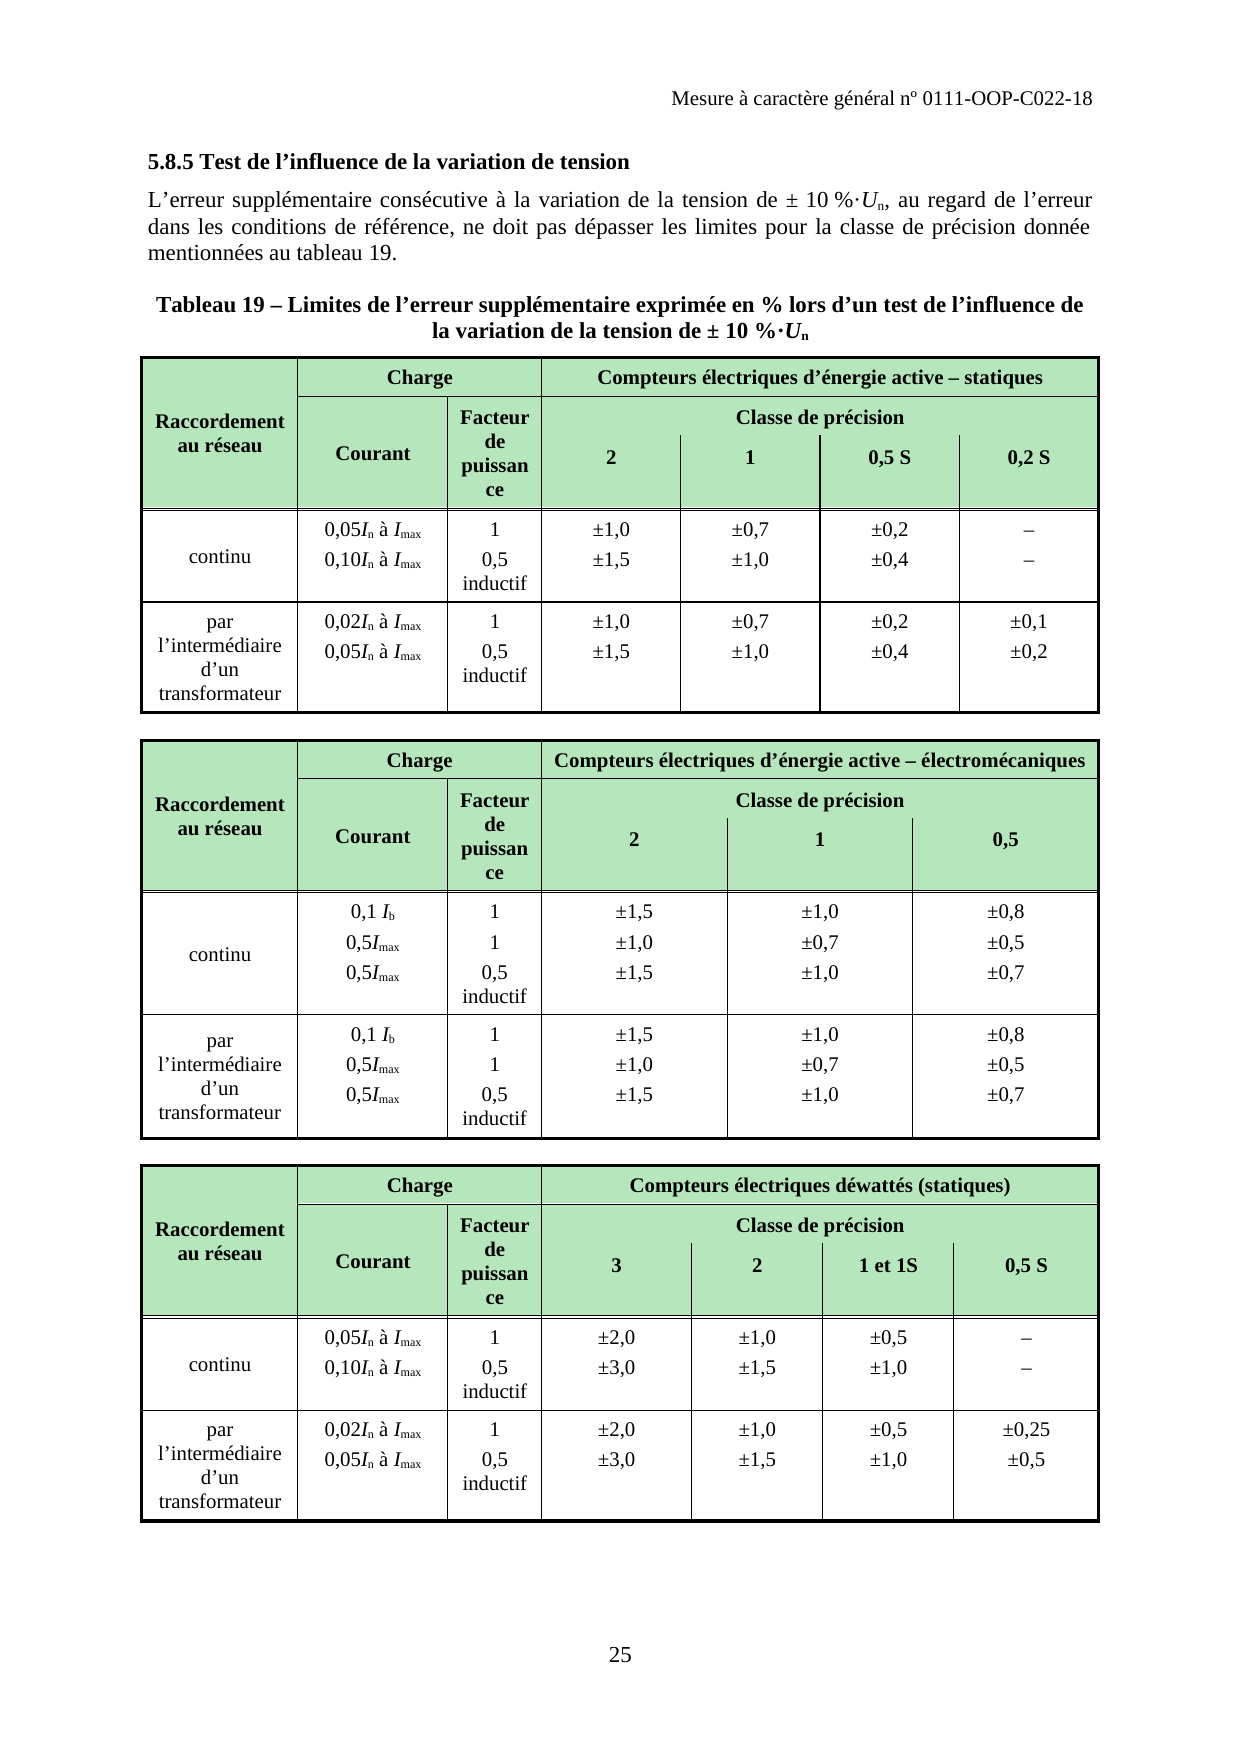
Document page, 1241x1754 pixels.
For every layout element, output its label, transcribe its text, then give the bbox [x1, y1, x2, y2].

table_cell 0,2 S [960, 435, 1097, 507]
table_cell 3 [542, 1243, 691, 1315]
table_cell 0,1 Ib 0,5Imax 0,5Imax [298, 1015, 447, 1137]
table_cell par l’intermédiaire d’un transformateur [143, 603, 297, 711]
table_cell 1 [681, 435, 819, 507]
table_cell 1 et 1S [823, 1243, 953, 1315]
table_cell par l’intermédiaire d’un transformateur [143, 1015, 297, 1137]
table_cell Courant [298, 397, 447, 507]
table_cell ±2,0 ±3,0 [542, 1319, 691, 1409]
table_header Charge [298, 1167, 541, 1203]
table_cell ±1,0 ±1,5 [692, 1411, 822, 1519]
text L’erreur supplémentaire consécutive à la variation de la tension de ± 10 %·Un, au regard de l’erreur dans les conditions de référence, ne doit pas dépasser les limites pour la classe de précision donnée mentionnées au tableau 19. [148, 187, 1092, 266]
table_cell 1 1 0,5 inductif [448, 893, 541, 1014]
table_cell – – [960, 511, 1097, 601]
table_cell ±1,5 ±1,0 ±1,5 [542, 893, 727, 1014]
table_cell 2 [692, 1243, 822, 1315]
table_cell ±0,2 ±0,4 [821, 511, 959, 601]
table_cell par l’intermédiaire d’un transformateur [143, 1411, 297, 1519]
table_header Raccordement au réseau [143, 1167, 297, 1315]
text 5.8.5 Test de l’influence de la variation de tension [148, 148, 1092, 174]
table_cell ±0,8 ±0,5 ±0,7 [913, 1015, 1097, 1137]
table_cell Courant [298, 779, 447, 890]
table_header Compteurs électriques d’énergie active – statiques [542, 359, 1097, 396]
table_cell ±0,7 ±1,0 [681, 603, 819, 711]
table_cell 2 [542, 435, 680, 507]
table_header Compteurs électriques d’énergie active – électromécaniques [542, 742, 1097, 778]
table_cell Facteur de puissance [448, 1205, 541, 1315]
table_cell 0,02In à Imax 0,05In à Imax [298, 1411, 447, 1519]
table_cell continu [143, 1319, 297, 1409]
table_cell ±1,0 ±1,5 [692, 1319, 822, 1409]
table_header Charge [298, 742, 541, 778]
table_cell ±1,0 ±0,7 ±1,0 [728, 1015, 912, 1137]
table_cell ±0,8 ±0,5 ±0,7 [913, 893, 1097, 1014]
table_cell 0,5 S [821, 435, 959, 507]
table_cell ±2,0 ±3,0 [542, 1411, 691, 1519]
table_cell ±0,25 ±0,5 [954, 1411, 1097, 1519]
table_cell 0,02In à Imax 0,05In à Imax [298, 603, 447, 711]
table_cell ±0,5 ±1,0 [823, 1411, 953, 1519]
table_cell 1 1 0,5 inductif [448, 1015, 541, 1137]
table_cell ±1,0 ±1,5 [542, 603, 680, 711]
table_cell continu [143, 893, 297, 1014]
table_cell Classe de précision [542, 1205, 1097, 1243]
table_header Compteurs électriques déwattés (statiques) [542, 1167, 1097, 1203]
table_cell 0,1 Ib 0,5Imax 0,5Imax [298, 893, 447, 1014]
table_cell Facteur de puissance [448, 779, 541, 890]
table_cell Facteur de puissance [448, 397, 541, 507]
table_cell 2 [542, 818, 727, 890]
table_cell ±1,5 ±1,0 ±1,5 [542, 1015, 727, 1137]
table_cell ±0,2 ±0,4 [821, 603, 959, 711]
table_cell 1 0,5 inductif [448, 511, 541, 601]
table_cell continu [143, 511, 297, 601]
table_cell 0,05In à Imax 0,10In à Imax [298, 1319, 447, 1409]
table_header Charge [298, 359, 541, 396]
table_cell ±1,0 ±0,7 ±1,0 [728, 893, 912, 1014]
table_cell 0,5 S [954, 1243, 1097, 1315]
table_cell 1 0,5 inductif [448, 1411, 541, 1519]
table_cell 1 [728, 818, 912, 890]
table_cell 1 0,5 inductif [448, 1319, 541, 1409]
table_cell Classe de précision [542, 397, 1097, 435]
table_cell 0,05In à Imax 0,10In à Imax [298, 511, 447, 601]
table_cell 0,5 [913, 818, 1097, 890]
table_cell Classe de précision [542, 779, 1097, 818]
table_cell Courant [298, 1205, 447, 1315]
table_header Raccordement au réseau [143, 359, 297, 507]
text Tableau 19 – Limites de l’erreur supplémentaire exprimée en % lors d’un test de l’influence de la variation de la tension de ± 10 %·Un [148, 291, 1092, 343]
table_cell ±0,5 ±1,0 [823, 1319, 953, 1409]
table_cell ±0,1 ±0,2 [960, 603, 1097, 711]
table_cell – – [954, 1319, 1097, 1409]
table_cell ±1,0 ±1,5 [542, 511, 680, 601]
table_header Raccordement au réseau [143, 742, 297, 890]
table_cell ±0,7 ±1,0 [681, 511, 819, 601]
table_cell 1 0,5 inductif [448, 603, 541, 711]
